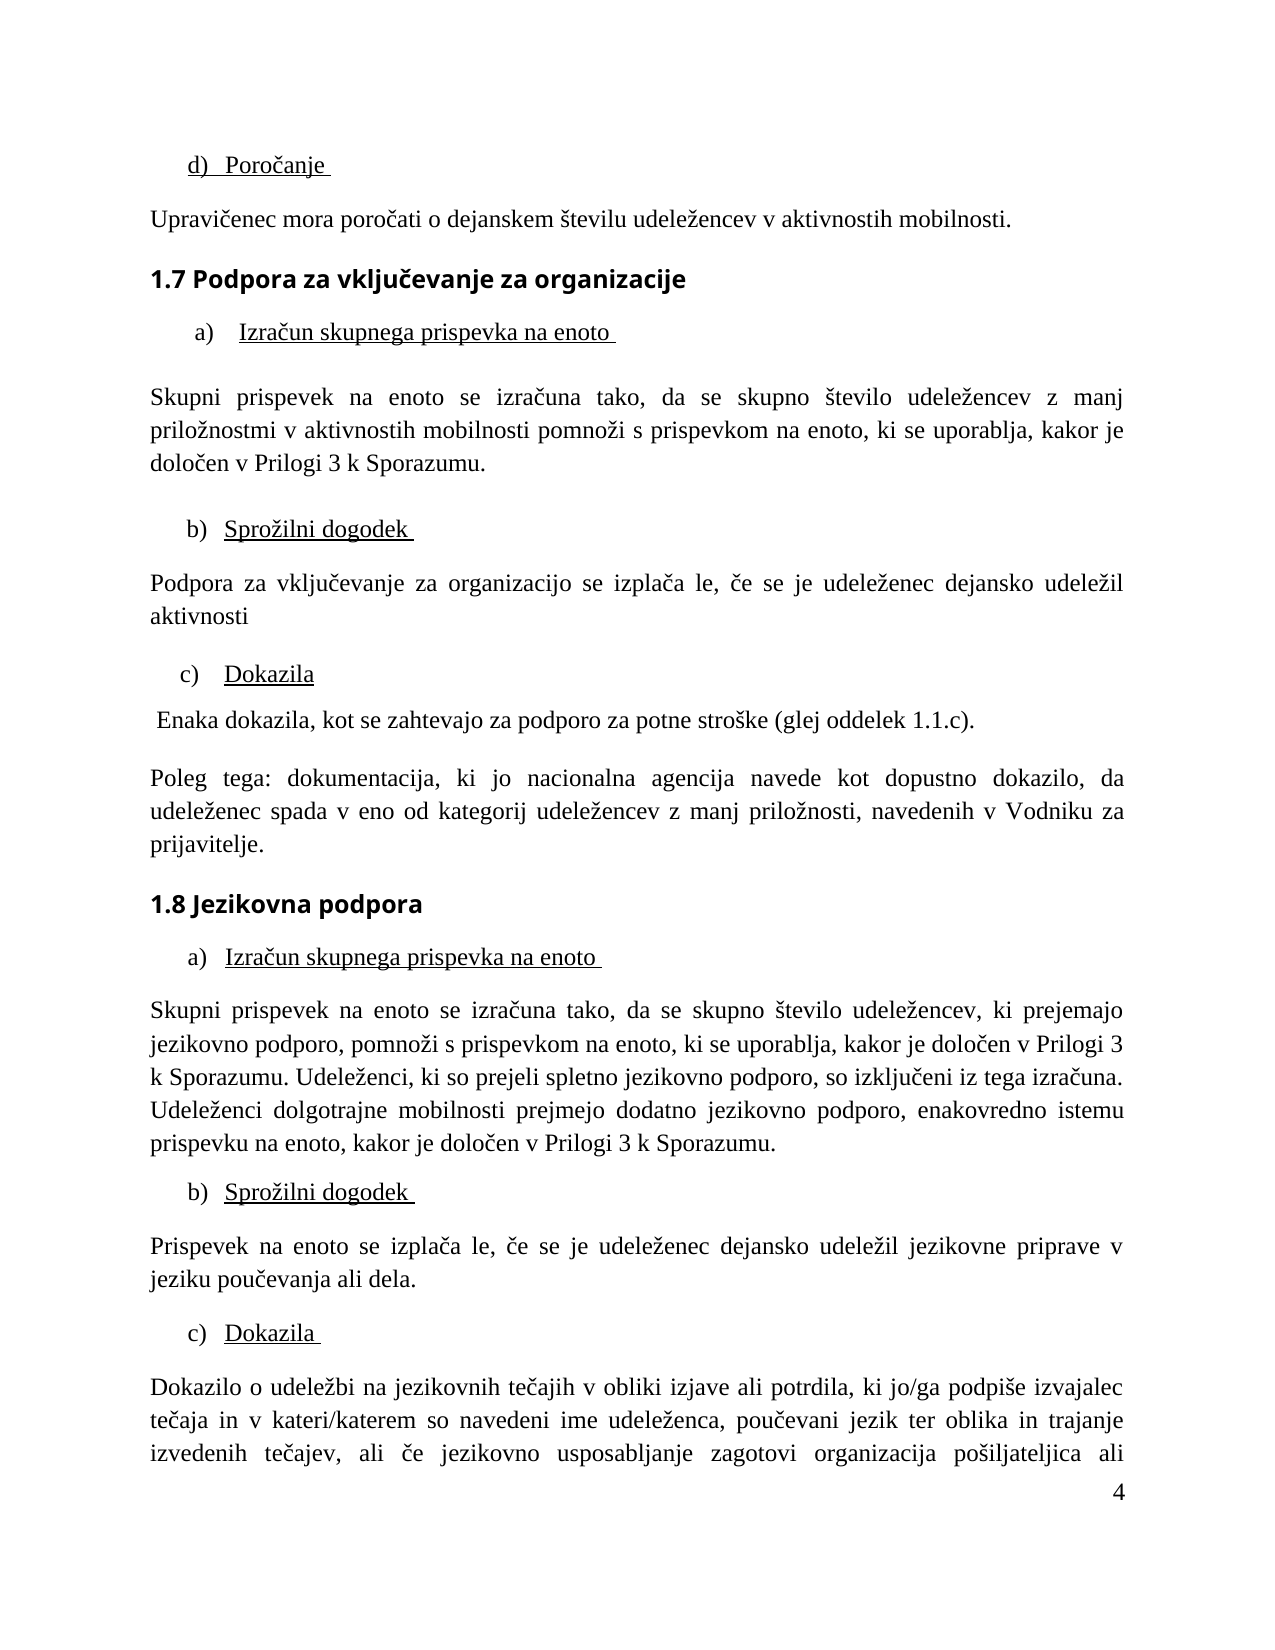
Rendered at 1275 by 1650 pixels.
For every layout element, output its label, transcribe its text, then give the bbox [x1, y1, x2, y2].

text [150, 1372, 1125, 1467]
text Poleg tega: dokumentacija, ki jo nacionalna agencija navede kot dopustno dokazilo, da udeleženec spada v eno od kategorij udeležencev z manj priložnosti, navedenih v Vodniku za prijavitelje. [150, 763, 1125, 858]
text Enaka dokazila, kot se zahtevajo za podporo za potne stroške (glej oddelek 1.1.c). [150, 705, 1125, 733]
list Poročanje [187, 150, 1125, 179]
subtitle 1.8 Jezikovna podpora [150, 887, 1125, 921]
text Skupni prispevek na enoto se izračuna tako, da se skupno število udeležencev z manj priložnostmi v aktivnostih mobilnosti pomnoži s prispevkom na enoto, ki se uporablja, kakor je določen v Prilogi 3 k Sporazumu. [150, 382, 1125, 477]
list Sprožilni dogodek [187, 1177, 1125, 1206]
list Dokazila [187, 1318, 1125, 1347]
text Prispevek na enoto se izplača le, če se je udeleženec dejansko udeležil jezikovne priprave v jeziku poučevanja ali dela. [150, 1231, 1125, 1293]
subtitle 1.7 Podpora za vključevanje za organizacije [150, 262, 1125, 296]
text Skupni prispevek na enoto se izračuna tako, da se skupno število udeležencev, ki prejemajo jezikovno podporo, pomnoži s prispevkom na enoto, ki se uporablja, kakor je določen v Prilogi 3 k Sporazumu. Udeleženci, ki so prejeli spletno jezikovno podporo, so izključeni iz tega izračuna. Udeleženci dolgotrajne mobilnosti prejmejo dodatno jezikovno podporo, enakovredno istemu prispevku na enoto, kakor je določen v Prilogi 3 k Sporazumu. [150, 996, 1125, 1156]
text Podpora za vključevanje za organizacijo se izplača le, če se je udeleženec dejansko udeležil aktivnosti [150, 568, 1125, 630]
list Izračun skupnega prispevka na enoto [194, 317, 1125, 346]
list Dokazila [179, 659, 1125, 688]
list Sprožilni dogodek [186, 514, 1125, 543]
list Izračun skupnega prispevka na enoto [187, 942, 1125, 971]
text Upravičenec mora poročati o dejanskem številu udeležencev v aktivnostih mobilnosti. [150, 204, 1125, 233]
